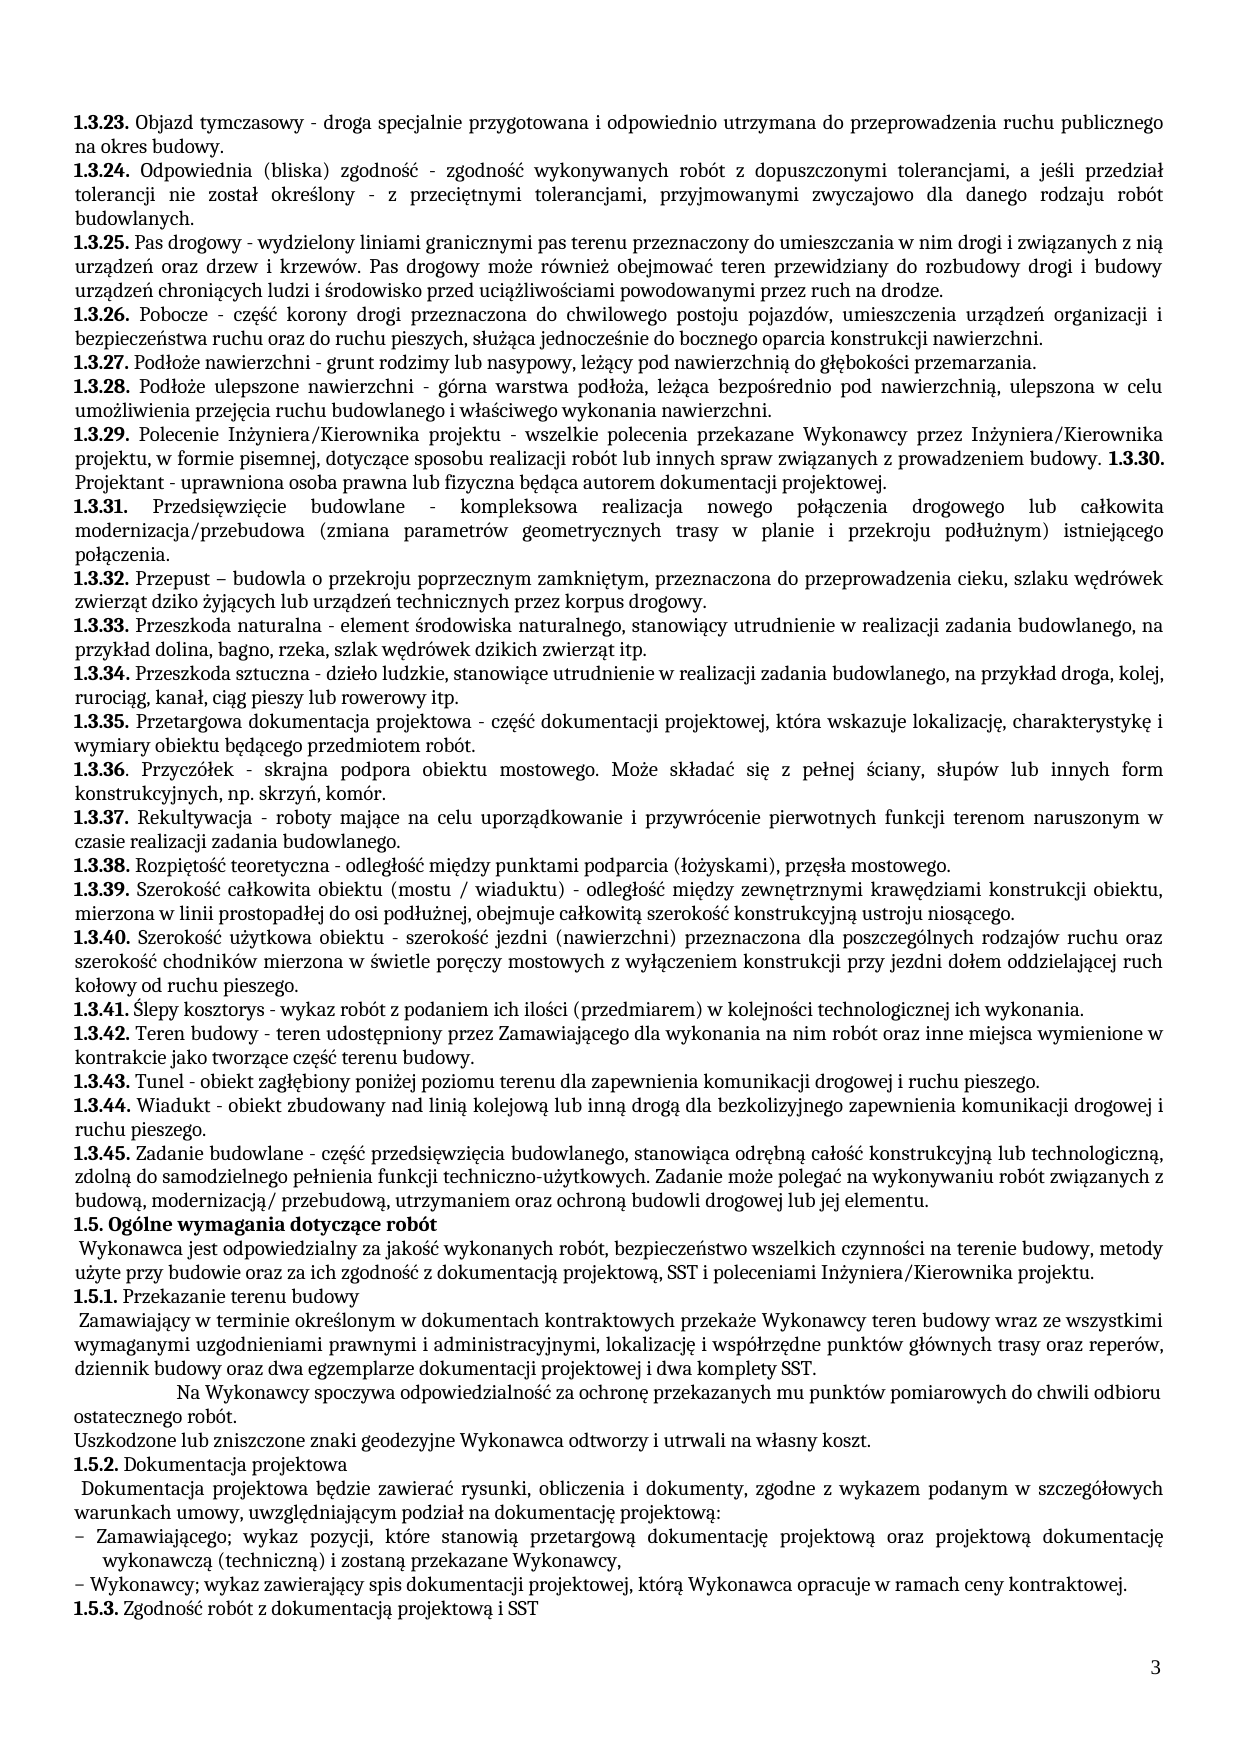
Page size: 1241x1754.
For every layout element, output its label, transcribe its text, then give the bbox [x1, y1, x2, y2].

text 1.3.23. Objazd tymczasowy - droga specjalnie przygotowana i odpowiednio utrzymana do przeprowadzenia ruchu publicznego na okres budowy. [73, 111, 1165, 159]
text 1.3.28. Podłoże ulepszone nawierzchni - górna warstwa podłoża, leżąca bezpośrednio pod nawierzchnią, ulepszona w celu umożliwienia przejęcia ruchu budowlanego i właściwego wykonania nawierzchni. [73, 374, 1165, 422]
text 1.5.2. Dokumentacja projektowa [73, 1453, 1165, 1477]
text Na Wykonawcy spoczywa odpowiedzialność za ochronę przekazanych mu punktów pomiarowych do chwili odbioru ostatecznego robót. [73, 1381, 1166, 1429]
text 1.3.31. Przedsięwzięcie budowlane - kompleksowa realizacja nowego połączenia drogowego lub całkowita modernizacja/przebudowa (zmiana parametrów geometrycznych trasy w planie i przekroju podłużnym) istniejącego połączenia. [73, 494, 1165, 566]
text 1.5.1. Przekazanie terenu budowy [73, 1285, 1165, 1309]
text − Wykonawcy; wykaz zawierający spis dokumentacji projektowej, którą Wykonawca opracuje w ramach ceny kontraktowej. [73, 1572, 1166, 1596]
text 1.3.42. Teren budowy - teren udostępniony przez Zamawiającego dla wykonania na nim robót oraz inne miejsca wymienione w kontrakcie jako tworzące część terenu budowy. [73, 1021, 1165, 1069]
text 1.3.44. Wiadukt - obiekt zbudowany nad linią kolejową lub inną drogą dla bezkolizyjnego zapewnienia komunikacji drogowej i ruchu pieszego. [73, 1093, 1165, 1141]
text 1.5.3. Zgodność robót z dokumentacją projektową i SST [73, 1596, 1165, 1620]
text 1.3.33. Przeszkoda naturalna - element środowiska naturalnego, stanowiący utrudnienie w realizacji zadania budowlanego, na przykład dolina, bagno, rzeka, szlak wędrówek dzikich zwierząt itp. [73, 614, 1165, 662]
text Zamawiający w terminie określonym w dokumentach kontraktowych przekaże Wykonawcy teren budowy wraz ze wszystkimi wymaganymi uzgodnieniami prawnymi i administracyjnymi, lokalizację i współrzędne punktów głównych trasy oraz reperów, dziennik budowy oraz dwa egzemplarze dokumentacji projektowej i dwa komplety SST. [73, 1309, 1165, 1381]
text 1.3.32. Przepust – budowla o przekroju poprzecznym zamkniętym, przeznaczona do przeprowadzenia cieku, szlaku wędrówek zwierząt dziko żyjących lub urządzeń technicznych przez korpus drogowy. [73, 566, 1165, 614]
text 1.3.36. Przyczółek - skrajna podpora obiektu mostowego. Może składać się z pełnej ściany, słupów lub innych form konstrukcyjnych, np. skrzyń, komór. [73, 758, 1165, 806]
text 1.3.40. Szerokość użytkowa obiektu - szerokość jezdni (nawierzchni) przeznaczona dla poszczególnych rodzajów ruchu oraz szerokość chodników mierzona w świetle poręczy mostowych z wyłączeniem konstrukcji przy jezdni dołem oddzielającej ruch kołowy od ruchu pieszego. [73, 926, 1165, 997]
text Wykonawca jest odpowiedzialny za jakość wykonanych robót, bezpieczeństwo wszelkich czynności na terenie budowy, metody użyte przy budowie oraz za ich zgodność z dokumentacją projektową, SST i poleceniami Inżyniera/Kierownika projektu. [73, 1237, 1165, 1285]
text 1.3.27. Podłoże nawierzchni - grunt rodzimy lub nasypowy, leżący pod nawierzchnią do głębokości przemarzania. [73, 351, 1165, 374]
text 1.5. Ogólne wymagania dotyczące robót [73, 1213, 832, 1237]
text 1.3.35. Przetargowa dokumentacja projektowa - część dokumentacji projektowej, która wskazuje lokalizację, charakterystykę i wymiary obiektu będącego przedmiotem robót. [73, 710, 1165, 758]
text 1.3.38. Rozpiętość teoretyczna - odległość między punktami podparcia (łożyskami), przęsła mostowego. [73, 854, 1165, 878]
text − Zamawiającego; wykaz pozycji, które stanowią przetargową dokumentację projektową oraz projektową dokumentację wykonawczą (techniczną) i zostaną przekazane Wykonawcy, [73, 1524, 1165, 1572]
text 1.3.39. Szerokość całkowita obiektu (mostu / wiaduktu) - odległość między zewnętrznymi krawędziami konstrukcji obiektu, mierzona w linii prostopadłej do osi podłużnej, obejmuje całkowitą szerokość konstrukcyjną ustroju niosącego. [73, 878, 1165, 926]
text 1.3.37. Rekultywacja - roboty mające na celu uporządkowanie i przywrócenie pierwotnych funkcji terenom naruszonym w czasie realizacji zadania budowlanego. [73, 806, 1165, 854]
text 1.3.29. Polecenie Inżyniera/Kierownika projektu - wszelkie polecenia przekazane Wykonawcy przez Inżyniera/Kierownika projektu, w formie pisemnej, dotyczące sposobu realizacji robót lub innych spraw związanych z prowadzeniem budowy. 1.3.30. Projektant - uprawniona osoba prawna lub fizyczna będąca autorem dokumentacji projektowej. [73, 422, 1165, 494]
text 1.3.24. Odpowiednia (bliska) zgodność - zgodność wykonywanych robót z dopuszczonymi tolerancjami, a jeśli przedział tolerancji nie został określony - z przeciętnymi tolerancjami, przyjmowanymi zwyczajowo dla danego rodzaju robót budowlanych. [73, 159, 1165, 231]
text 1.3.25. Pas drogowy - wydzielony liniami granicznymi pas terenu przeznaczony do umieszczania w nim drogi i związanych z nią urządzeń oraz drzew i krzewów. Pas drogowy może również obejmować teren przewidziany do rozbudowy drogi i budowy urządzeń chroniących ludzi i środowisko przed uciążliwościami powodowanymi przez ruch na drodze. [73, 231, 1165, 303]
text 1.3.43. Tunel - obiekt zagłębiony poniżej poziomu terenu dla zapewnienia komunikacji drogowej i ruchu pieszego. [73, 1069, 1165, 1093]
text 1.3.45. Zadanie budowlane - część przedsięwzięcia budowlanego, stanowiąca odrębną całość konstrukcyjną lub technologiczną, zdolną do samodzielnego pełnienia funkcji techniczno-użytkowych. Zadanie może polegać na wykonywaniu robót związanych z budową, modernizacją/ przebudową, utrzymaniem oraz ochroną budowli drogowej lub jej elementu. [73, 1141, 1165, 1213]
text 1.3.26. Pobocze - część korony drogi przeznaczona do chwilowego postoju pojazdów, umieszczenia urządzeń organizacji i bezpieczeństwa ruchu oraz do ruchu pieszych, służąca jednocześnie do bocznego oparcia konstrukcji nawierzchni. [73, 303, 1165, 351]
text 1.3.34. Przeszkoda sztuczna - dzieło ludzkie, stanowiące utrudnienie w realizacji zadania budowlanego, na przykład droga, kolej, rurociąg, kanał, ciąg pieszy lub rowerowy itp. [73, 662, 1165, 710]
text Dokumentacja projektowa będzie zawierać rysunki, obliczenia i dokumenty, zgodne z wykazem podanym w szczegółowych warunkach umowy, uwzględniającym podział na dokumentację projektową: [73, 1477, 1165, 1524]
text 1.3.41. Ślepy kosztorys - wykaz robót z podaniem ich ilości (przedmiarem) w kolejności technologicznej ich wykonania. [73, 997, 1165, 1021]
text Uszkodzone lub zniszczone znaki geodezyjne Wykonawca odtworzy i utrwali na własny koszt. [73, 1429, 1165, 1453]
